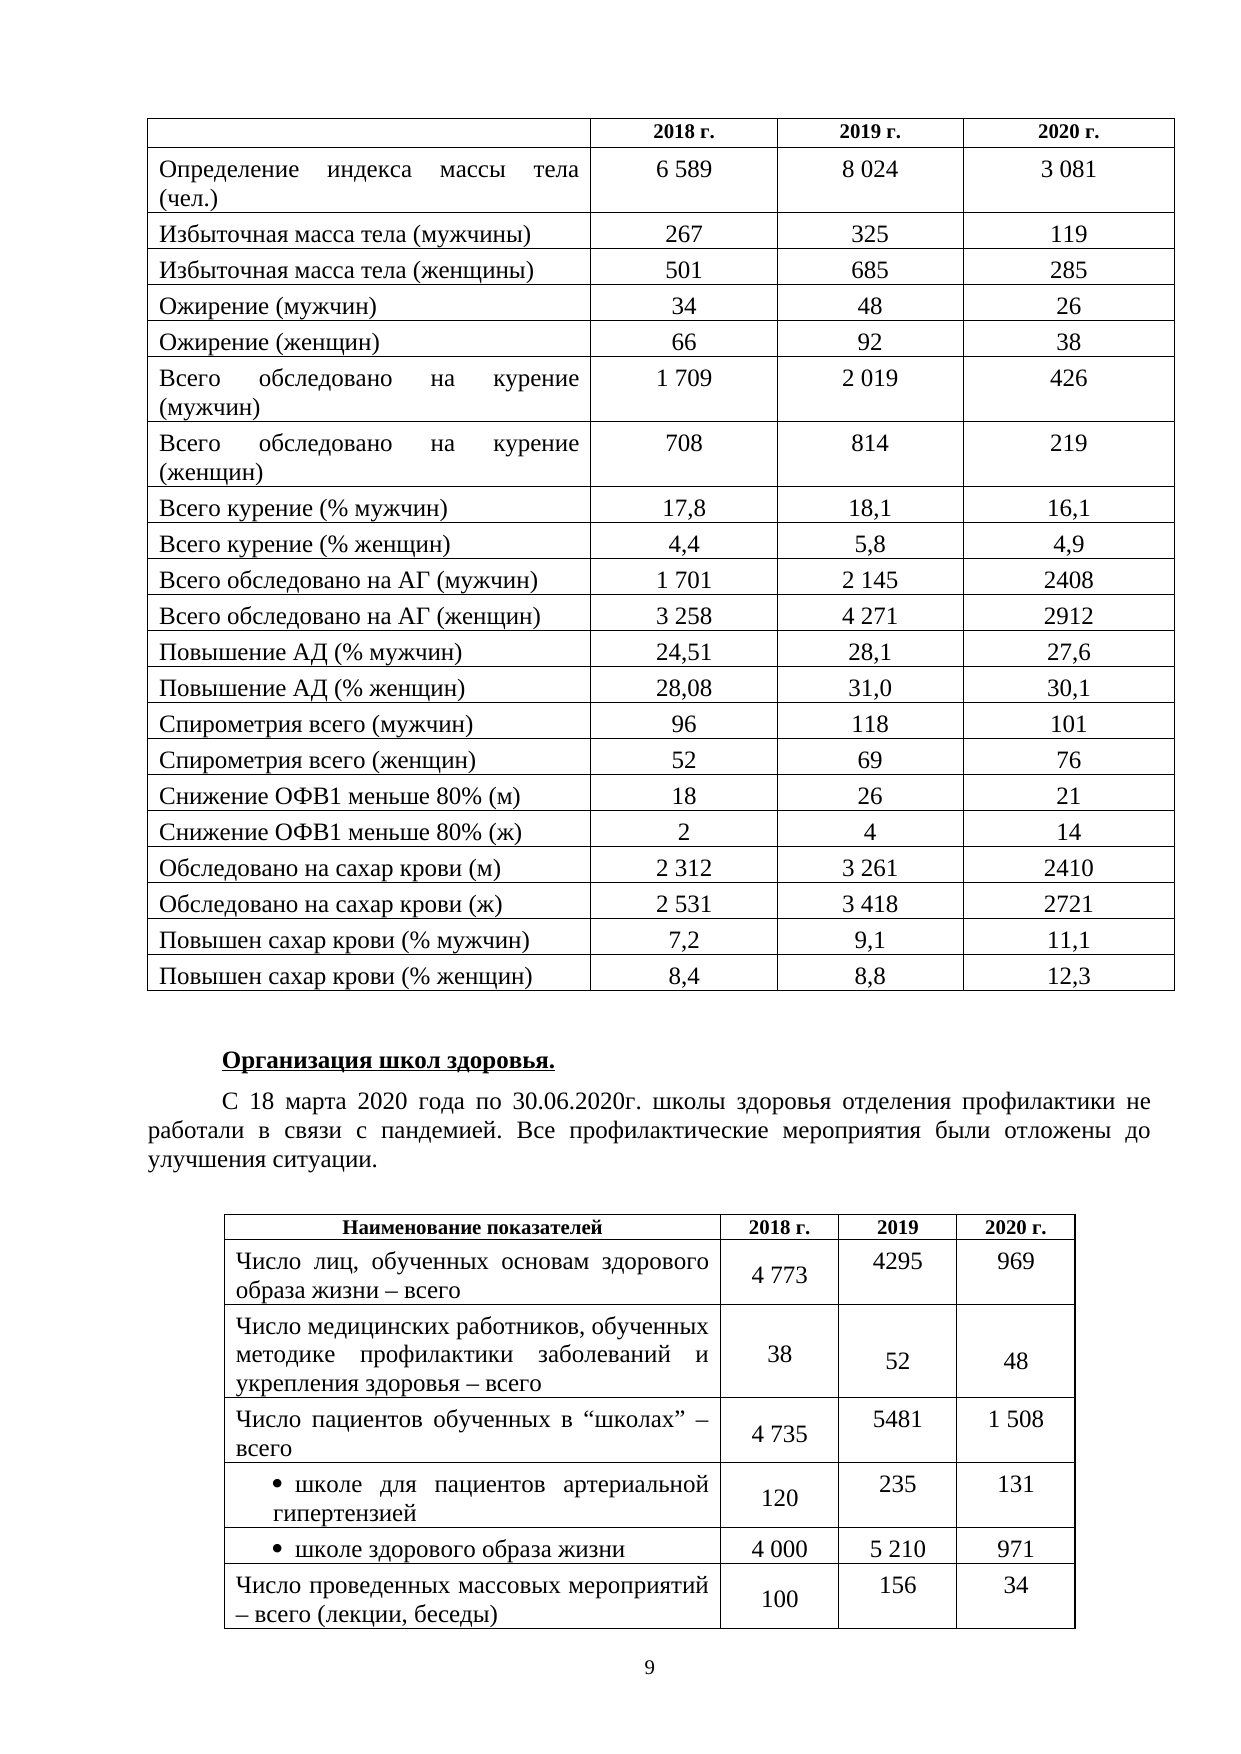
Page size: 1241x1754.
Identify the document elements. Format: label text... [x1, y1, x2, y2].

table_cell 2 531 [591, 883, 777, 918]
table_cell 7,2 [591, 919, 777, 954]
table_cell 26 [778, 775, 963, 810]
table_cell 8,8 [778, 955, 963, 990]
table_cell Избыточная масса тела (женщины) [148, 249, 590, 284]
table_cell Всего обследовано на АГ (мужчин) [148, 559, 590, 594]
table_header [148, 119, 590, 147]
table_cell 2912 [964, 595, 1174, 630]
table_cell 2 [591, 811, 777, 846]
table_cell 17,8 [591, 487, 777, 522]
table_header 2018 г. [721, 1215, 838, 1239]
table_cell 96 [591, 703, 777, 738]
table_cell 48 [778, 285, 963, 320]
table_cell 426 [964, 357, 1174, 421]
table_cell 66 [591, 321, 777, 356]
table_cell Всего обследовано на курение (женщин) [148, 422, 590, 486]
table_cell 2408 [964, 559, 1174, 594]
table_cell Число пациентов обученных в “школах” – всего [225, 1398, 720, 1462]
table_cell 27,6 [964, 631, 1174, 666]
table_cell 14 [964, 811, 1174, 846]
table_cell 4,4 [591, 523, 777, 558]
table_cell Избыточная масса тела (мужчины) [148, 213, 590, 248]
table_cell 21 [964, 775, 1174, 810]
table_cell 9,1 [778, 919, 963, 954]
table_cell 1 701 [591, 559, 777, 594]
table_cell 28,08 [591, 667, 777, 702]
table_cell 971 [957, 1528, 1074, 1563]
table_cell 101 [964, 703, 1174, 738]
table_cell 2721 [964, 883, 1174, 918]
table_cell 501 [591, 249, 777, 284]
table_cell 2 312 [591, 847, 777, 882]
table_cell 28,1 [778, 631, 963, 666]
table_cell 31,0 [778, 667, 963, 702]
table_cell 18 [591, 775, 777, 810]
table_cell 1 709 [591, 357, 777, 421]
table_cell Снижение ОФВ1 меньше 80% (м) [148, 775, 590, 810]
table_cell 16,1 [964, 487, 1174, 522]
table_cell 92 [778, 321, 963, 356]
table_cell 685 [778, 249, 963, 284]
table_cell 38 [964, 321, 1174, 356]
table_cell школе здорового образа жизни [225, 1528, 720, 1563]
table_header 2019 г. [778, 119, 963, 147]
table_cell 3 258 [591, 595, 777, 630]
table_cell Повышен сахар крови (% мужчин) [148, 919, 590, 954]
table_cell Повышение АД (% женщин) [148, 667, 590, 702]
table_cell 156 [839, 1564, 956, 1627]
table_cell 34 [591, 285, 777, 320]
table_cell 219 [964, 422, 1174, 486]
table_cell Спирометрия всего (мужчин) [148, 703, 590, 738]
table_cell 708 [591, 422, 777, 486]
table_cell 4 000 [721, 1528, 838, 1563]
table_cell 267 [591, 213, 777, 248]
table_cell 2410 [964, 847, 1174, 882]
table_cell 1 508 [957, 1398, 1074, 1462]
table_cell 4 735 [721, 1398, 838, 1462]
table_cell школе для пациентов артериальной гипертензией [225, 1463, 720, 1527]
table_cell Обследовано на сахар крови (м) [148, 847, 590, 882]
table_cell 8,4 [591, 955, 777, 990]
table_cell Повышен сахар крови (% женщин) [148, 955, 590, 990]
table_cell 26 [964, 285, 1174, 320]
table_cell Всего обследовано на курение (мужчин) [148, 357, 590, 421]
text С 18 марта 2020 года по 30.06.2020г. школы здоровья отделения профилактики не работали в связи с пандемией. Все профилактические мероприятия были отложены до улучшения ситуации. [148, 1086, 1152, 1172]
table_cell 18,1 [778, 487, 963, 522]
table_cell Определение индекса массы тела (чел.) [148, 148, 590, 212]
table_cell 34 [957, 1564, 1074, 1627]
table_cell 69 [778, 739, 963, 774]
table_cell 235 [839, 1463, 956, 1527]
table_cell 131 [957, 1463, 1074, 1527]
table_cell 24,51 [591, 631, 777, 666]
table_cell 3 418 [778, 883, 963, 918]
table_cell 5 210 [839, 1528, 956, 1563]
table_cell 4,9 [964, 523, 1174, 558]
table_cell Ожирение (мужчин) [148, 285, 590, 320]
table_cell 2 145 [778, 559, 963, 594]
table_cell 4295 [839, 1240, 956, 1303]
table_cell 100 [721, 1564, 838, 1627]
table_cell 6 589 [591, 148, 777, 212]
table_cell 814 [778, 422, 963, 486]
table_cell 4 773 [721, 1240, 838, 1303]
table_cell Спирометрия всего (женщин) [148, 739, 590, 774]
table_cell 285 [964, 249, 1174, 284]
table_cell 325 [778, 213, 963, 248]
table_cell 2 019 [778, 357, 963, 421]
table_cell 76 [964, 739, 1174, 774]
table_cell 119 [964, 213, 1174, 248]
table_cell 52 [839, 1305, 956, 1397]
table_cell 4 271 [778, 595, 963, 630]
table_header 2018 г. [591, 119, 777, 147]
table_cell 4 [778, 811, 963, 846]
table_header 2020 г. [964, 119, 1174, 147]
table_header 2020 г. [957, 1215, 1074, 1239]
table_header 2019 [839, 1215, 956, 1239]
table_cell 120 [721, 1463, 838, 1527]
table_cell 5481 [839, 1398, 956, 1462]
table_cell Всего курение (% женщин) [148, 523, 590, 558]
table_cell Число медицинских работников, обученных методике профилактики заболеваний и укрепления здоровья – всего [225, 1305, 720, 1397]
table_cell Обследовано на сахар крови (ж) [148, 883, 590, 918]
table_cell 8 024 [778, 148, 963, 212]
table_cell 52 [591, 739, 777, 774]
table_cell 12,3 [964, 955, 1174, 990]
table_cell Всего обследовано на АГ (женщин) [148, 595, 590, 630]
text Организация школ здоровья. [148, 1045, 1152, 1074]
table_cell 3 261 [778, 847, 963, 882]
table_cell 3 081 [964, 148, 1174, 212]
table_header Наименование показателей [225, 1215, 720, 1239]
table_cell 118 [778, 703, 963, 738]
table_cell 969 [957, 1240, 1074, 1303]
table_cell 30,1 [964, 667, 1174, 702]
table_cell Ожирение (женщин) [148, 321, 590, 356]
table_cell Повышение АД (% мужчин) [148, 631, 590, 666]
table_cell 11,1 [964, 919, 1174, 954]
table_cell Число проведенных массовых мероприятий – всего (лекции, беседы) [225, 1564, 720, 1627]
table_cell Число лиц, обученных основам здорового образа жизни – всего [225, 1240, 720, 1303]
table_cell Снижение ОФВ1 меньше 80% (ж) [148, 811, 590, 846]
table_cell 48 [957, 1305, 1074, 1397]
table_cell Всего курение (% мужчин) [148, 487, 590, 522]
table_cell 5,8 [778, 523, 963, 558]
table_cell 38 [721, 1305, 838, 1397]
